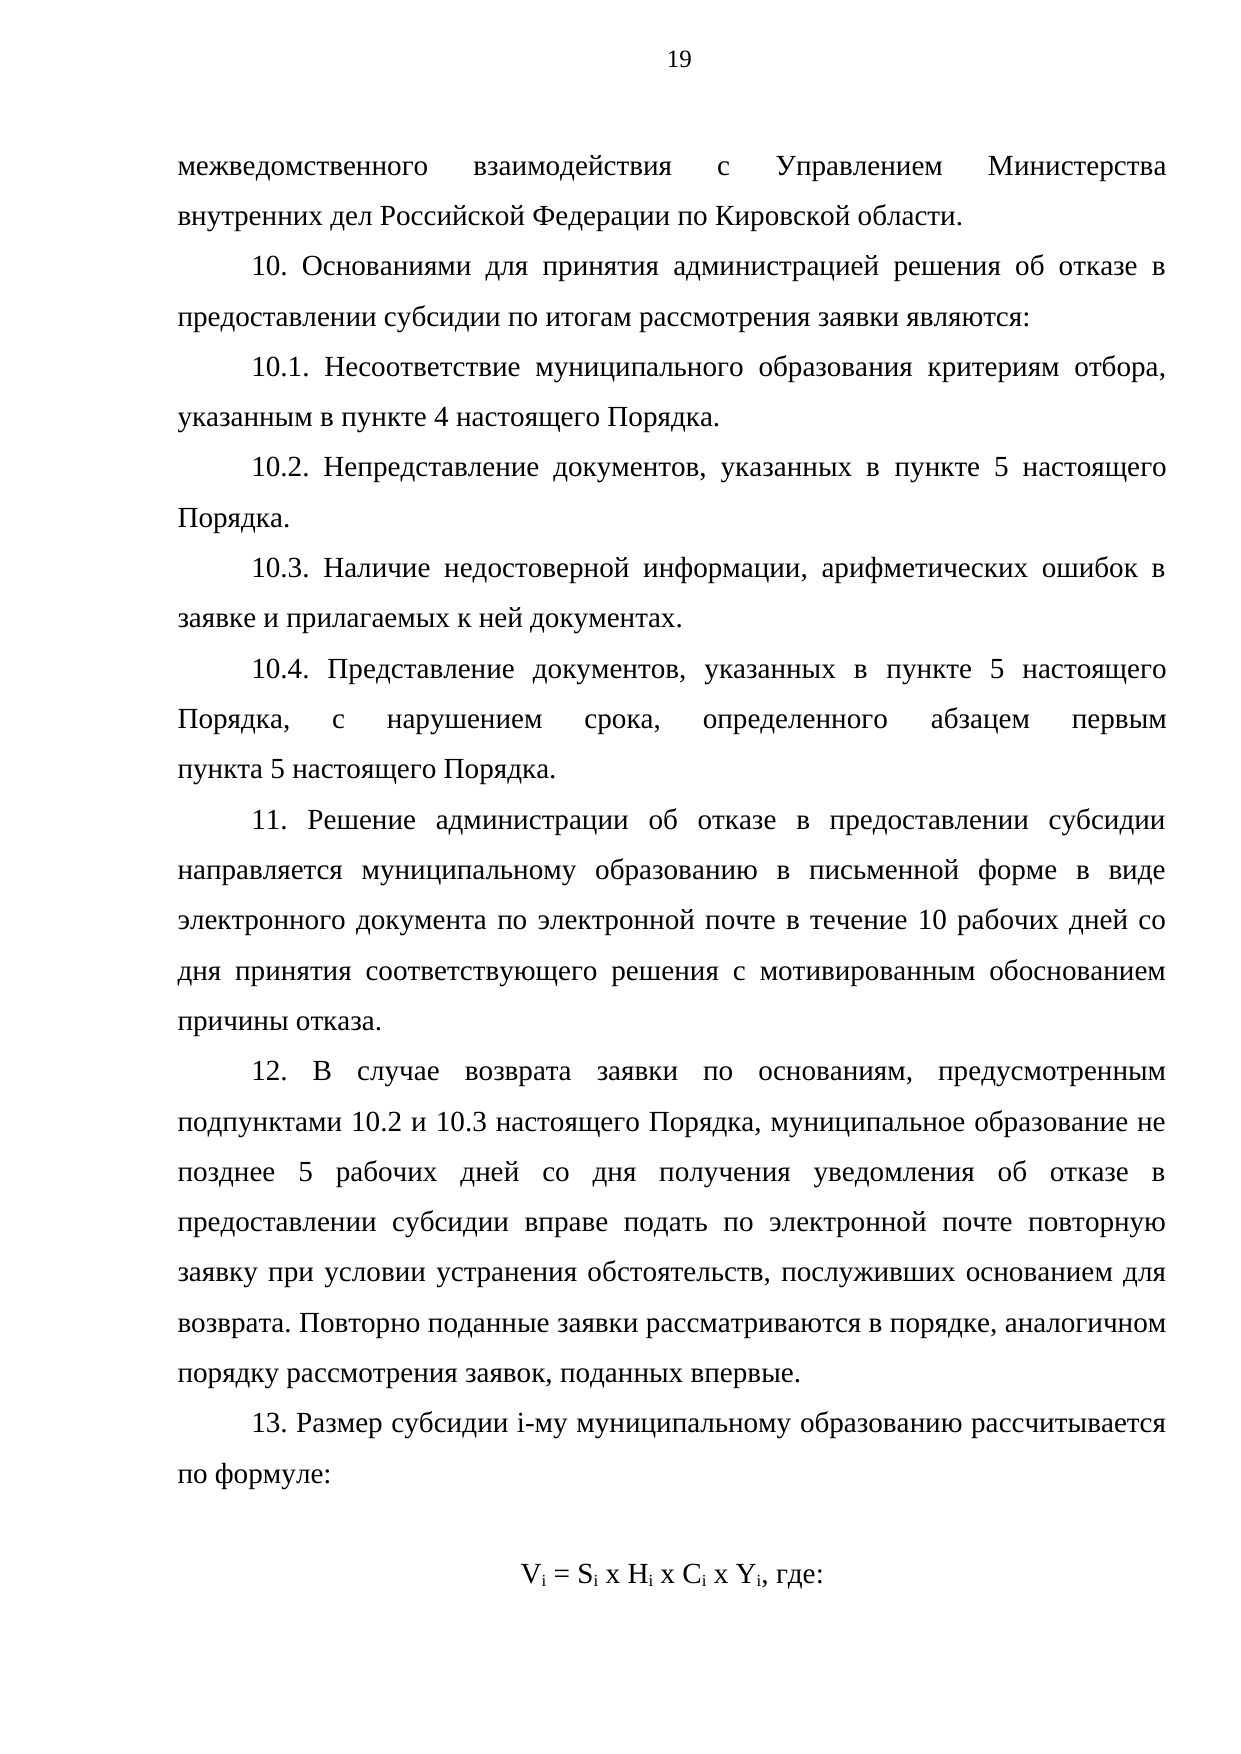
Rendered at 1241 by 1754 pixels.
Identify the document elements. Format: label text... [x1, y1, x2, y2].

text 10.3. Наличие недостоверной информации, арифметических ошибок в заявке и прилагаемых к ней документах. [177, 550, 1167, 634]
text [177, 148, 1167, 232]
text 11. Решение администрации об отказе в предоставлении субсидии направляется муниципальному образованию в письменной форме в виде электронного документа по электронной почте в течение 10 рабочих дней со дня принятия соответствующего решения с мотивированным обоснованием причины отказа. [177, 802, 1167, 1037]
text 10.1. Несоответствие муниципального образования критериям отбора, указанным в пункте 4 настоящего Порядка. [177, 349, 1167, 433]
text 10.4. Представление документов, указанных в пункте 5 настоящего Порядка, с нарушением срока, определенного абзацем первым пункта 5 настоящего Порядка. [177, 651, 1167, 785]
text 13. Размер субсидии i-му муниципальному образованию рассчитывается по формуле: [177, 1406, 1167, 1489]
text 12. В случае возврата заявки по основаниям, предусмотренным подпунктами 10.2 и 10.3 настоящего Порядка, муниципальное образование не позднее 5 рабочих дней со дня получения уведомления об отказе в предоставлении субсидии вправе подать по электронной почте повторную заявку при условии устранения обстоятельств, послуживших основанием для возврата. Повторно поданные заявки рассматриваются в порядке, аналогичном порядку рассмотрения заявок, поданных впервые. [177, 1053, 1167, 1389]
text 10.2. Непредставление документов, указанных в пункте 5 настоящего Порядка. [177, 449, 1167, 533]
text 10. Основаниями для принятия администрацией решения об отказе в предоставлении субсидии по итогам рассмотрения заявки являются: [177, 248, 1167, 332]
text Vi = Si x Hi x Ci x Yi, где: [177, 1556, 1167, 1590]
